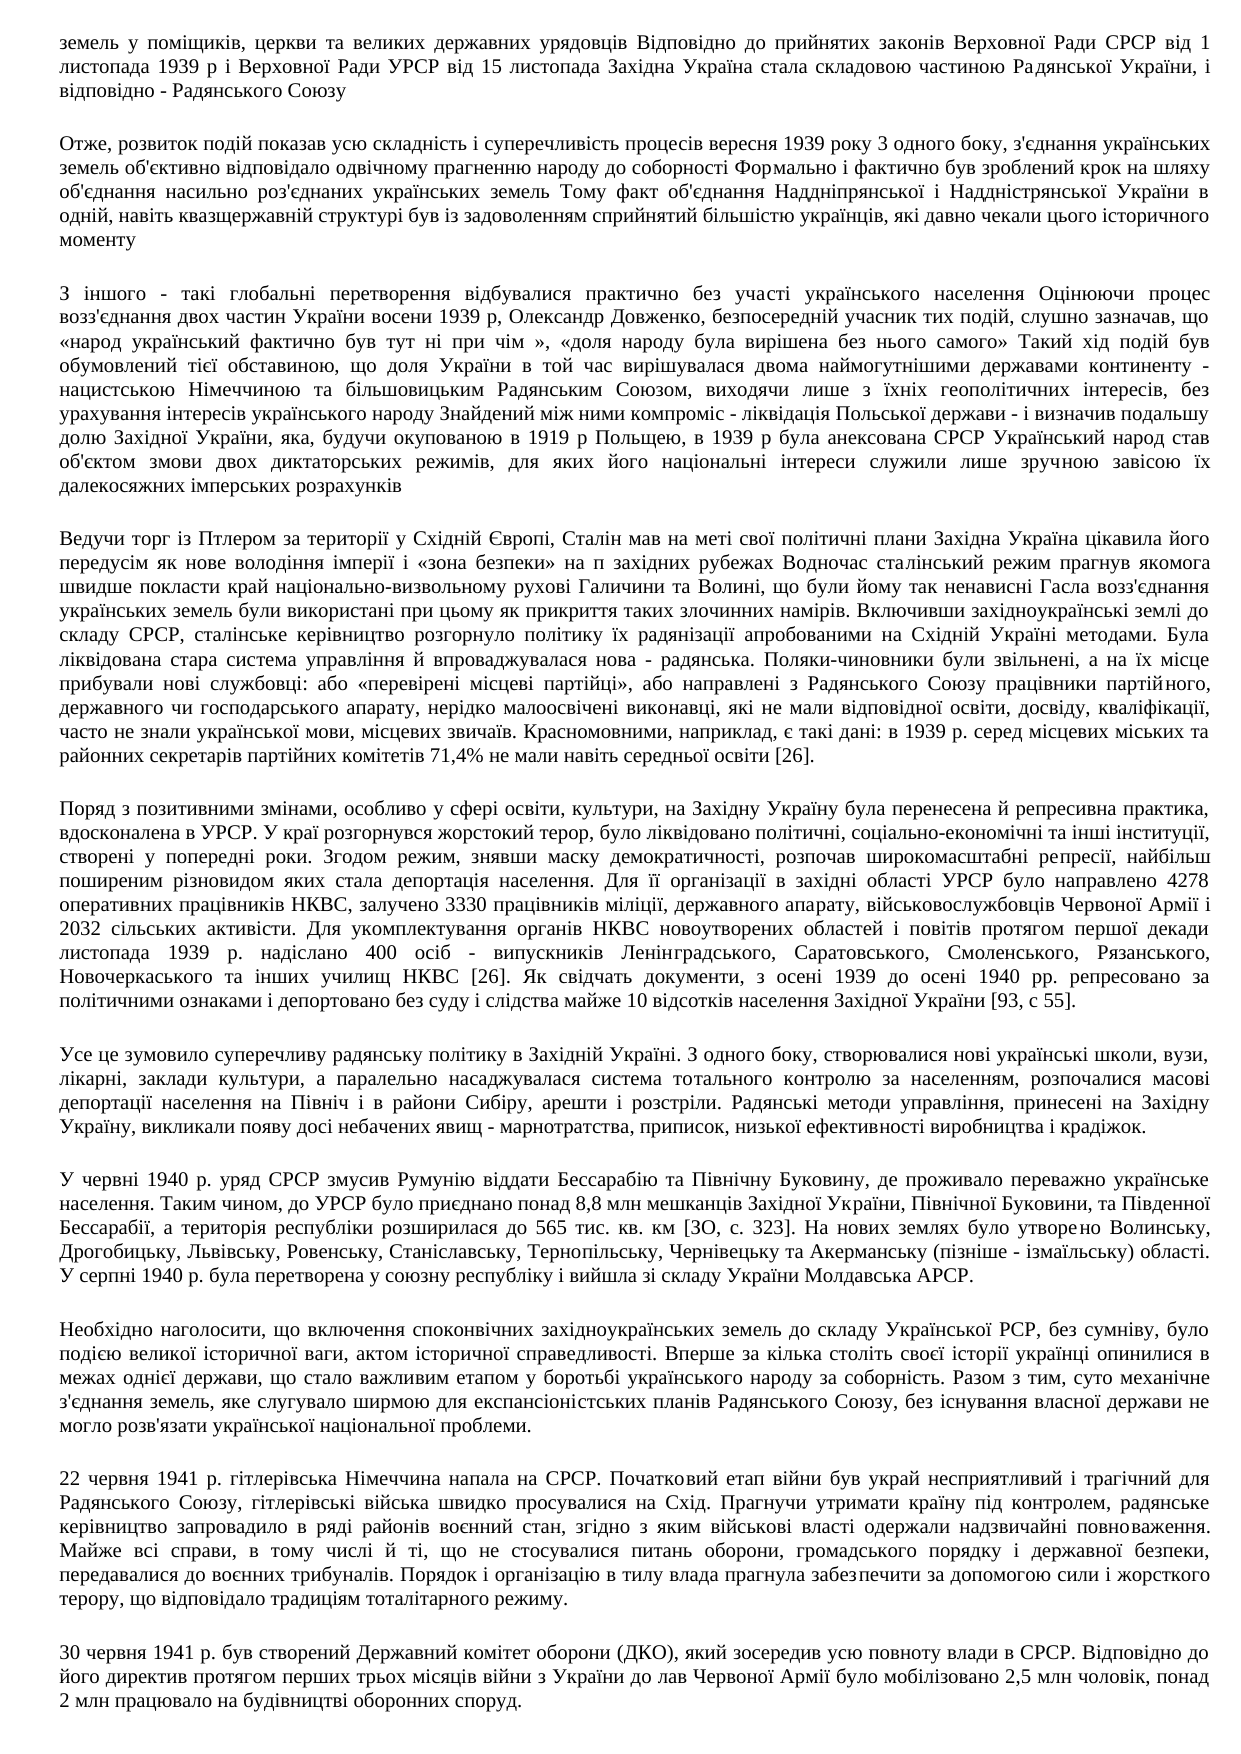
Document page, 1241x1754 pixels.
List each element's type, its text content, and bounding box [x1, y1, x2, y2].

text 30 червня 1941 р. був створений Державний комітет оборони (ДКО), який зосередив усю повноту влади в СРСР. Відповідно до його директив протягом перших трьох місяців війни з України до лав Червоної Армії було мобілізовано 2,5 млн чоловік, понад 2 млн працювало на будівництві оборонних споруд. [59, 1639, 1211, 1712]
text Необхідно наголосити, що включення споконвічних західноукраїнських земель до складу Української РСР, без сумніву, було подією великої історичної ваги, актом історичної справедливості. Вперше за кілька століть своєї історії українці опинилися в межах однієї держави, що стало важливим етапом у боротьбі українського народу за соборність. Разом з тим, суто механічне з'єднання земель, яке слугувало ширмою для експансіоністських планів Радянського Союзу, без існування власної держави не могло розв'язати української національної проблеми. [59, 1317, 1211, 1437]
text Поряд з позитивними змінами, особливо у сфері освіти, культури, на Західну Україну була перенесена й репресивна практика, вдосконалена в УРСР. У краї розгорнувся жорстокий терор, було ліквідовано політичні, соціально-економічні та інші інституції, створені у попередні роки. Згодом режим, знявши маску демократичності, розпочав широкомасштабні репресії, найбільш поширеним різновидом яких стала депортація населення. Для її організації в західні області УРСР було направлено 4278 оперативних працівників НКВС, залучено 3330 працівників міліції, державного апарату, військовослужбовців Червоної Армії і 2032 сільських активісти. Для укомплектування органів НКВС новоутворених областей і повітів протягом першої декади листопада 1939 р. надіслано 400 осіб - випускників Ленінградського, Саратовського, Смоленського, Рязанського, Новочеркаського та інших училищ НКВС [26]. Як свідчать документи, з осені 1939 до осені 1940 pp. репресовано за політичними ознаками і депортовано без суду і слідства майже 10 відсотків населення Західної України [93, с 55]. [59, 796, 1211, 1012]
text У червні 1940 р. уряд СРСР змусив Румунію віддати Бессарабію та Північну Буковину, де проживало переважно українське населення. Таким чином, до УРСР було приєднано понад 8,8 млн мешканців Західної України, Північної Буковини, та Південної Бессарабії, а територія республіки розширилася до 565 тис. кв. км [ЗО, с. 323]. На нових землях було утворено Волинську, Дрогобицьку, Львівську, Ровенську, Станіславську, Тернопільську, Чернівецьку та Акерманську (пізніше - ізмаїльську) області. У серпні 1940 р. була перетворена у союзну республіку і вийшла зі складу України Молдавська АРСР. [59, 1167, 1211, 1287]
text Ведучи торг із Птлером за території у Східній Європі, Сталін мав на меті свої політичні плани Західна Україна цікавила його передусім як нове володіння імперії і «зона безпеки» на п західних рубежах Водночас сталінський режим прагнув якомога швидше покласти край національно-визвольному рухові Галичини та Волині, що були йому так ненависні Гасла возз'єднання українських земель були використані при цьому як прикриття таких злочинних намірів. Включивши західноукраїнські землі до складу СРСР, сталінське керівництво розгорнуло політику їх радянізації апробованими на Східній Україні методами. Була ліквідована стара система управління й впроваджувалася нова - радянська. Поляки-чиновники були звільнені, а на їх місце прибували нові службовці: або «перевірені місцеві партійці», або направлені з Радянського Союзу працівники партійного, державного чи господарського апарату, нерідко малоосвічені виконавці, які не мали відповідної освіти, досвіду, кваліфікації, часто не знали української мови, місцевих звичаїв. Красномовними, наприклад, є такі дані: в 1939 р. серед місцевих міських та районних секретарів партійних комітетів 71,4% не мали навіть середньої освіти [26]. [59, 526, 1211, 767]
text З іншого - такі глобальні перетворення відбувалися практично без участі українського населення Оцінюючи процес возз'єднання двох частин України восени 1939 р, Олександр Довженко, безпосередній учасник тих подій, слушно зазначав, що «народ український фактично був тут ні при чім », «доля народу була вирішена без нього самого» Такий хід подій був обумовлений тієї обставиною, що доля України в той час вирішувалася двома наймогутнішими державами континенту - нацистською Німеччиною та більшовицьким Радянським Союзом, виходячи лише з їхніх геополітичних інтересів, без урахування інтересів українського народу Знайдений між ними компроміс - ліквідація Польської держави - і визначив подальшу долю Західної України, яка, будучи окупованою в 1919 р Польщею, в 1939 р була анексована СРСР Український народ став об'єктом змови двох диктаторських режимів, для яких його національні інтереси служили лише зручною завісою їх далекосяжних імперських розрахунків [59, 280, 1211, 497]
text Отже, розвиток подій показав усю складність і суперечливість процесів вересня 1939 року 3 одного боку, з'єднання українських земель об'єктивно відповідало одвічному прагненню народу до соборності Формально і фактично був зроблений крок на шляху об'єднання насильно роз'єднаних українських земель Тому факт об'єднання Наддніпрянської і Наддністрянської України в одній, навіть квазщержавній структурі був із задоволенням сприйнятий більшістю українців, які давно чекали цього історичного моменту [59, 131, 1211, 251]
text 22 червня 1941 р. гітлерівська Німеччина напала на СРСР. Початковий етап війни був украй несприятливий і трагічний для Радянського Союзу, гітлерівські війська швидко просувалися на Схід. Прагнучи утримати країну під контролем, радянське керівництво запровадило в ряді районів воєнний стан, згідно з яким військові власті одержали надзвичайні повноваження. Майже всі справи, в тому числі й ті, що не стосувалися питань оборони, громадського порядку і державної безпеки, передавалися до воєнних трибуналів. Порядок і організацію в тилу влада прагнула забезпечити за допомогою сили і жорсткого терору, що відповідало традиціям тоталітарного режиму. [59, 1466, 1211, 1610]
text Усе це зумовило суперечливу радянську політику в Західній Україні. З одного боку, створювалися нові українські школи, вузи, лікарні, заклади культури, а паралельно насаджувалася система тотального контролю за населенням, розпочалися масові депортації населення на Північ і в райони Сибіру, арешти і розстріли. Радянські методи управління, принесені на Західну Україну, викликали появу досі небачених явищ - марнотратства, приписок, низької ефективності виробництва і крадіжок. [59, 1042, 1211, 1138]
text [59, 29, 1211, 102]
